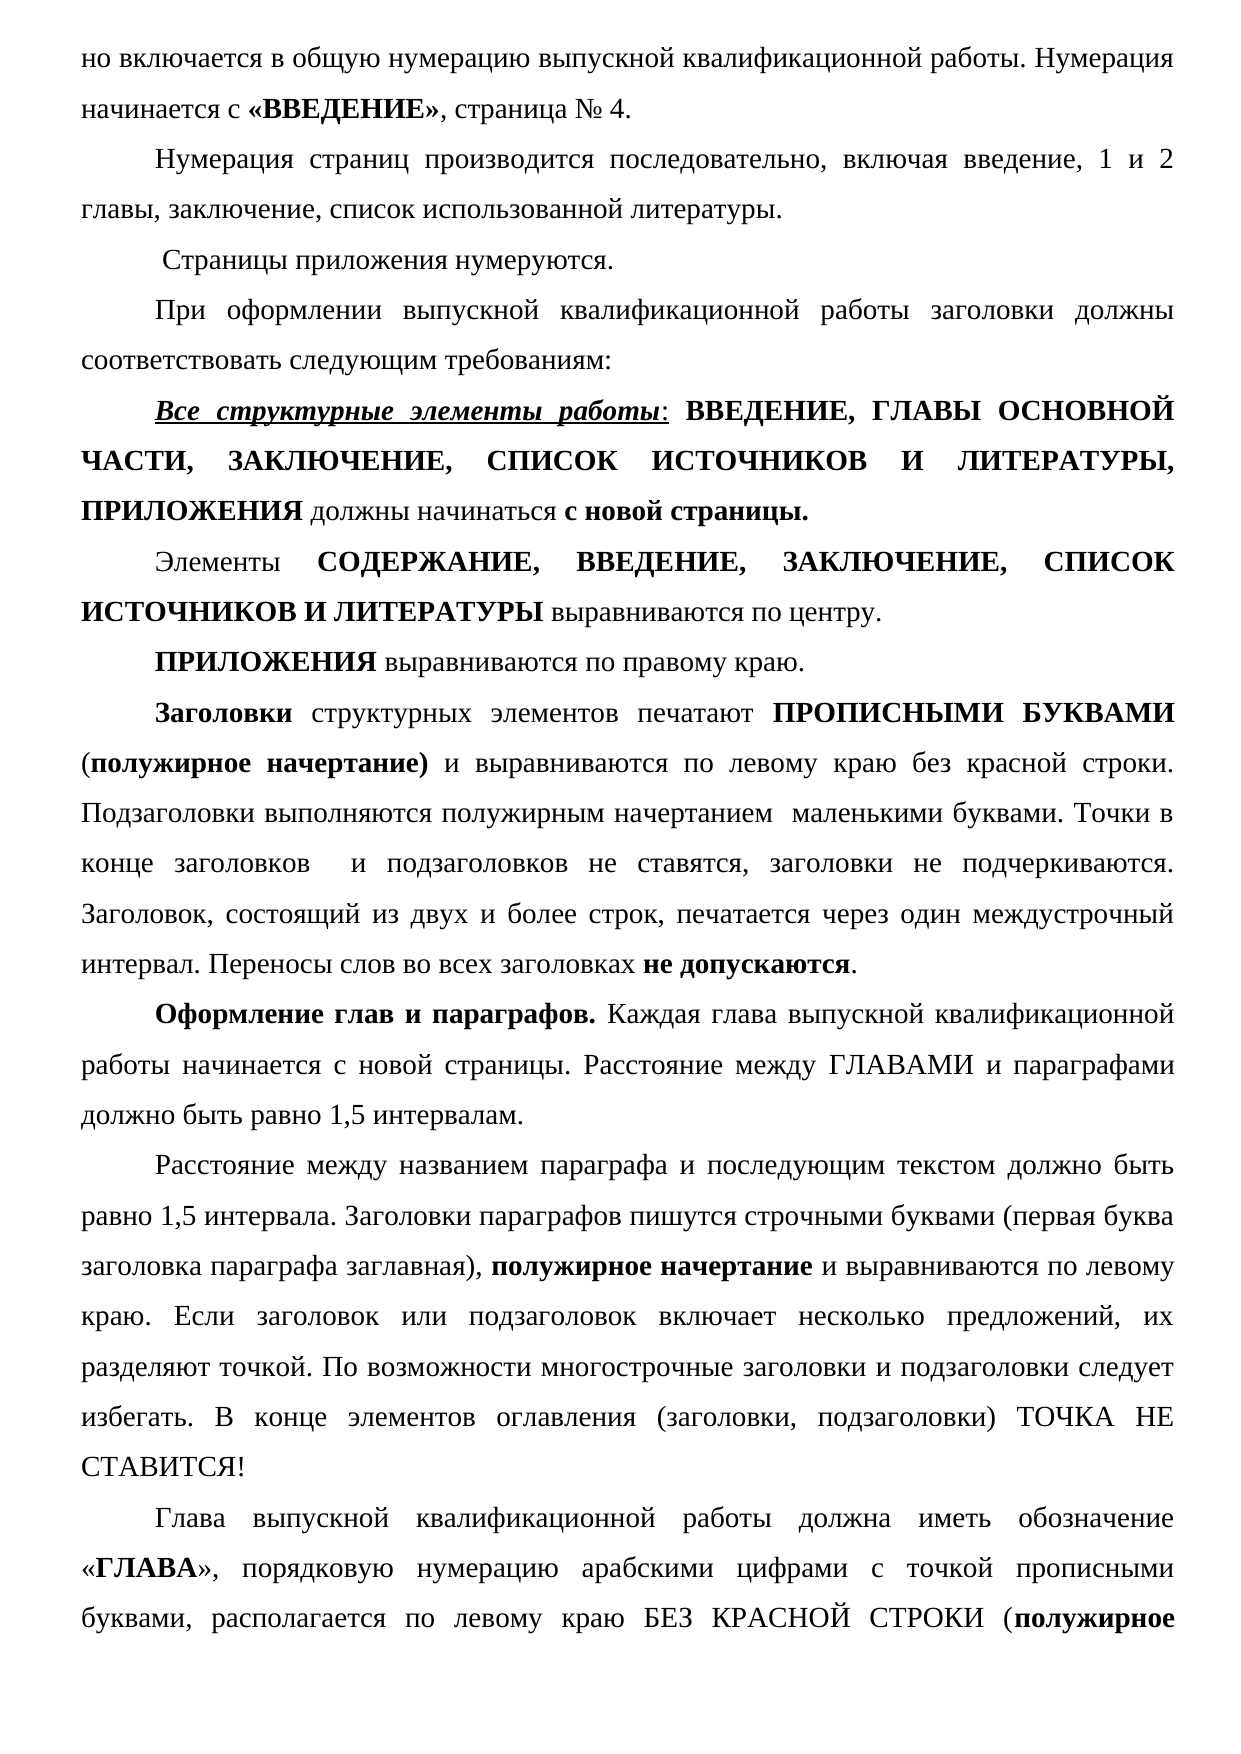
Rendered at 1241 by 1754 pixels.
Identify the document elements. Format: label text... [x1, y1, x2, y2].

text Все структурные элементы работы: введение, главы основной части, заключение, список источников И ЛИТЕРАТУРЫ, приложения должны начинаться с новой страницы. [81, 393, 1175, 527]
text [81, 1500, 1175, 1634]
text Расстояние между названием параграфа и последующим текстом должно быть равно 1,5 интервала. Заголовки параграфов пишутся строчными буквами (первая буква заголовка параграфа заглавная), полужирное начертание и выравниваются по левому краю. Если заголовок или подзаголовок включает несколько предложений, их разделяют точкой. По возможности многострочные заголовки и подзаголовки следует избегать. В конце элементов оглавления (заголовки, подзаголовки) ТОЧКА НЕ СТАВИТСЯ! [81, 1147, 1175, 1483]
text Нумерация страниц производится последовательно, включая введение, 1 и 2 главы, заключение, список использованной литературы. [81, 141, 1175, 225]
text ПРИЛОЖЕНИЯ выравниваются по правому краю. [81, 644, 1175, 678]
text Заголовки структурных элементов печатают прописными буквами (полужирное начертание) и выравниваются по левому краю без красной строки. Подзаголовки выполняются полужирным начертанием маленькими буквами. Точки в конце заголовков и подзаголовков не ставятся, заголовки не подчеркиваются. Заголовок, состоящий из двух и более строк, печатается через один междустрочный интервал. Переносы слов во всех заголовках не допускаются. [81, 695, 1175, 980]
text Элементы СОДЕРЖАНИЕ, введение, заключение, список источников И ЛИТЕРАТУРЫ выравниваются по центру. [81, 544, 1175, 628]
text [81, 41, 1175, 124]
text При оформлении выпускной квалификационной работы заголовки должны соответствовать следующим требованиям: [81, 292, 1175, 376]
text Страницы приложения нумеруются. [81, 242, 1175, 275]
text Оформление глав и параграфов. Каждая глава выпускной квалификационной работы начинается с новой страницы. Расстояние между главами и параграфами должно быть равно 1,5 интервалам. [81, 997, 1175, 1131]
